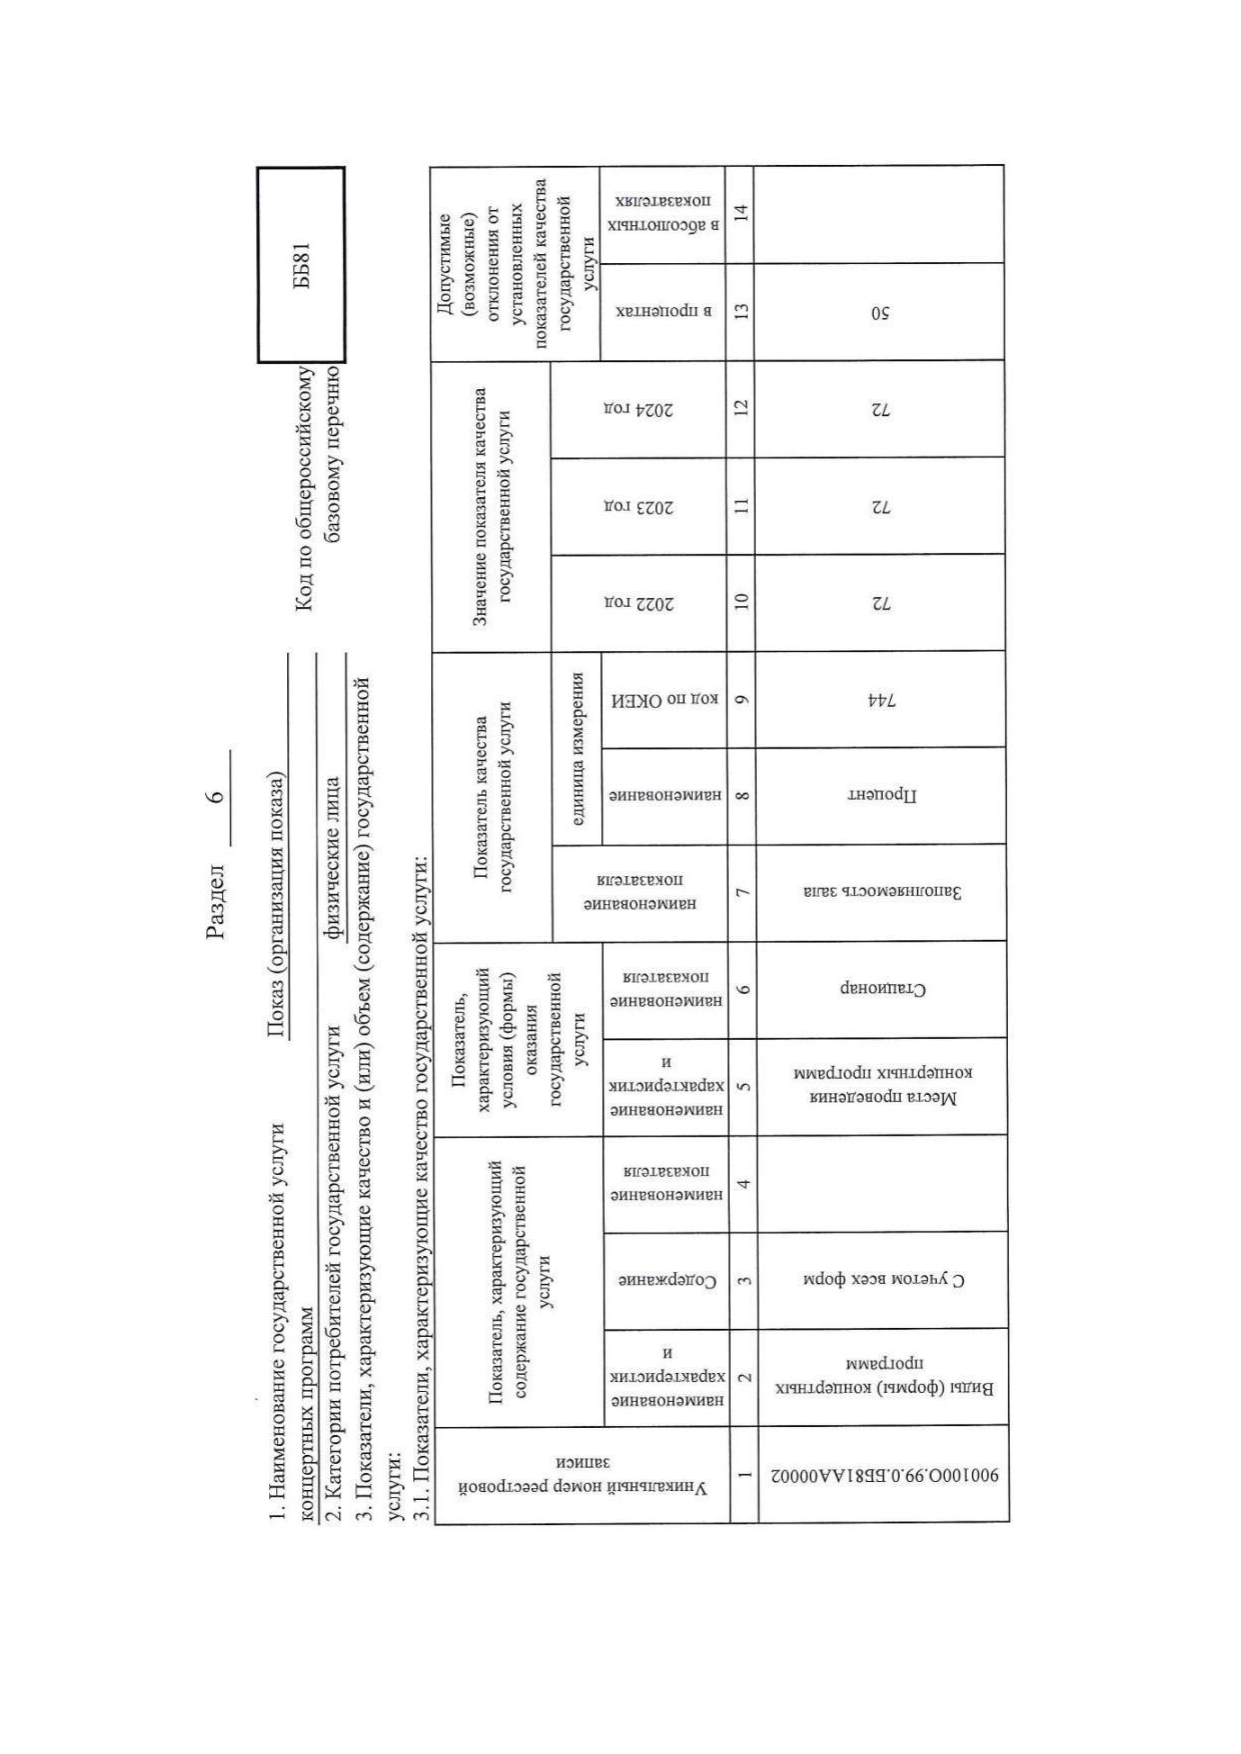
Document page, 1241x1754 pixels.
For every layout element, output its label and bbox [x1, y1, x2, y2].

picture [53, 47, 1170, 1626]
